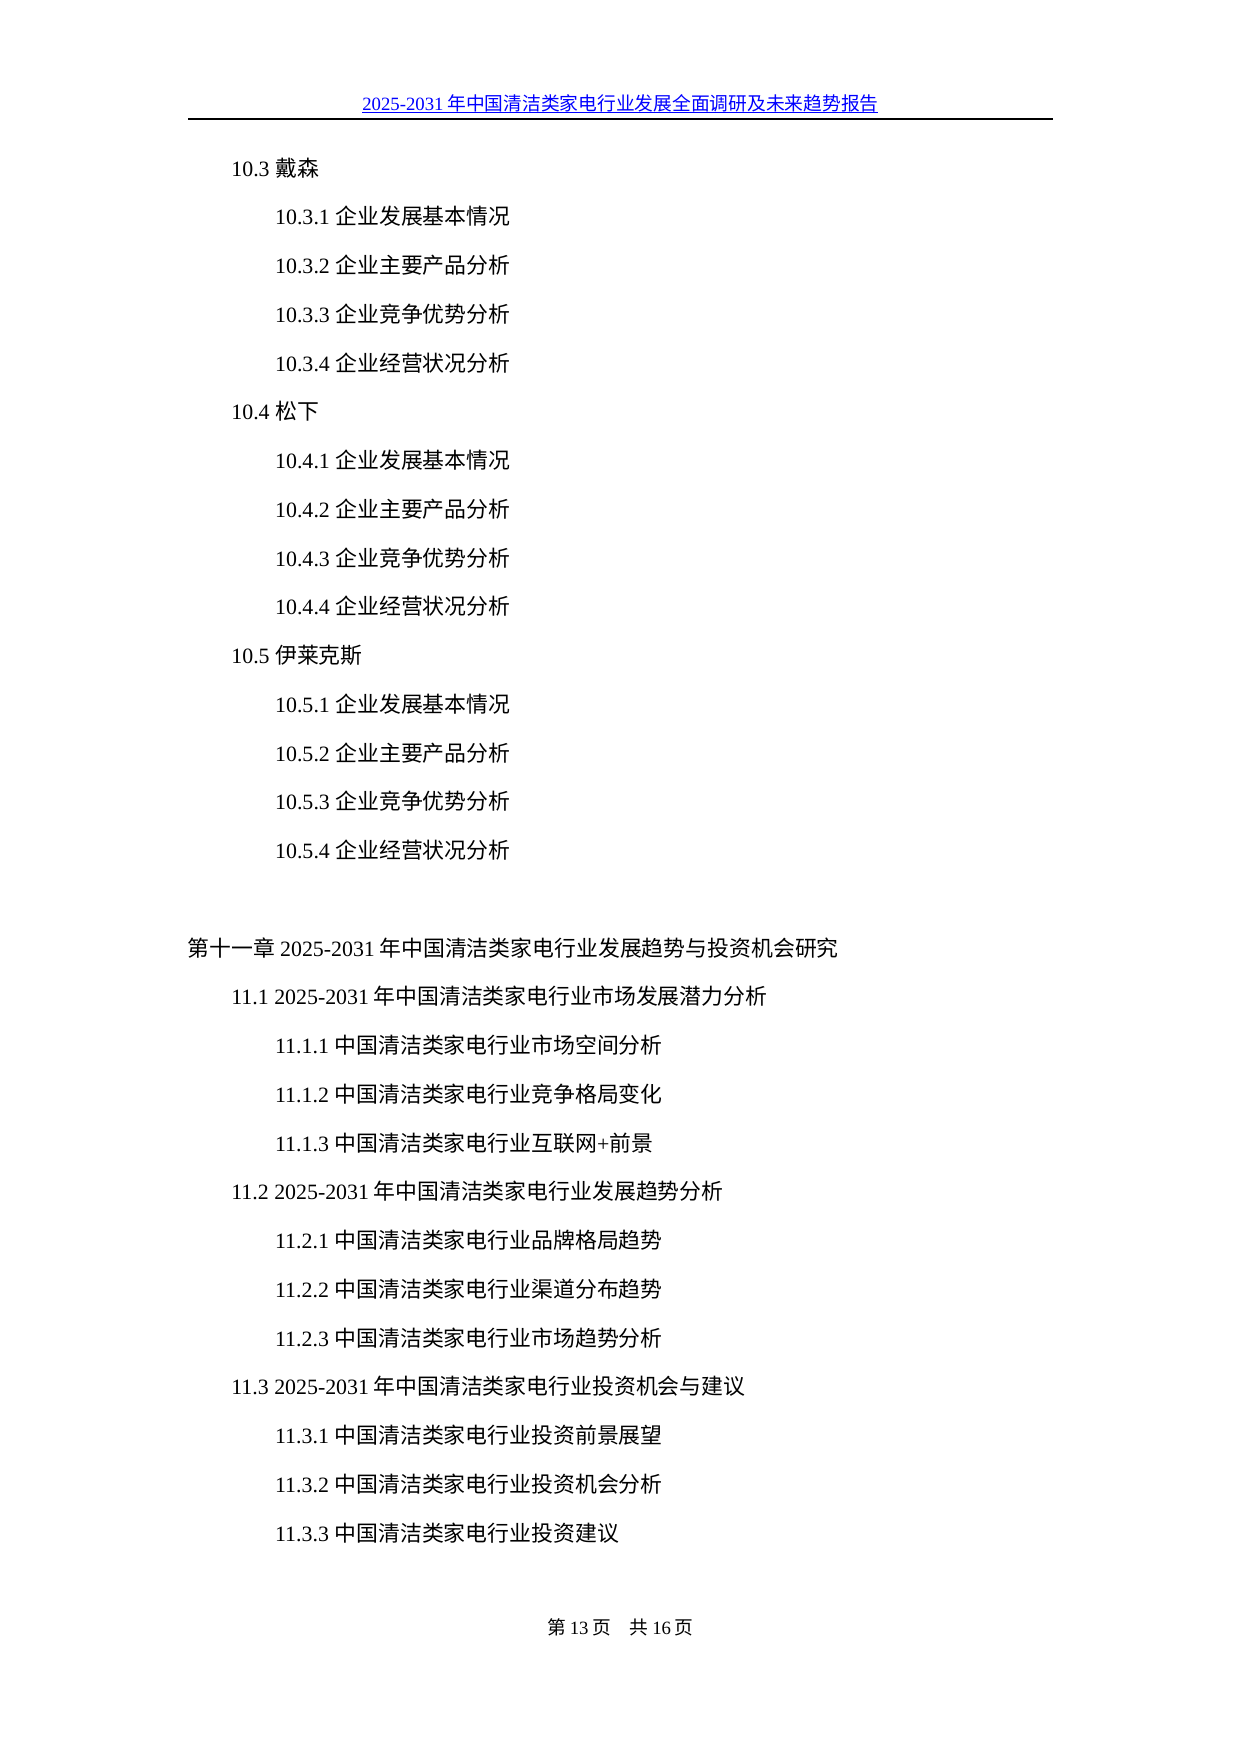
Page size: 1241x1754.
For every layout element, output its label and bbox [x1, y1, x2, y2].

text [187, 150, 1053, 1548]
